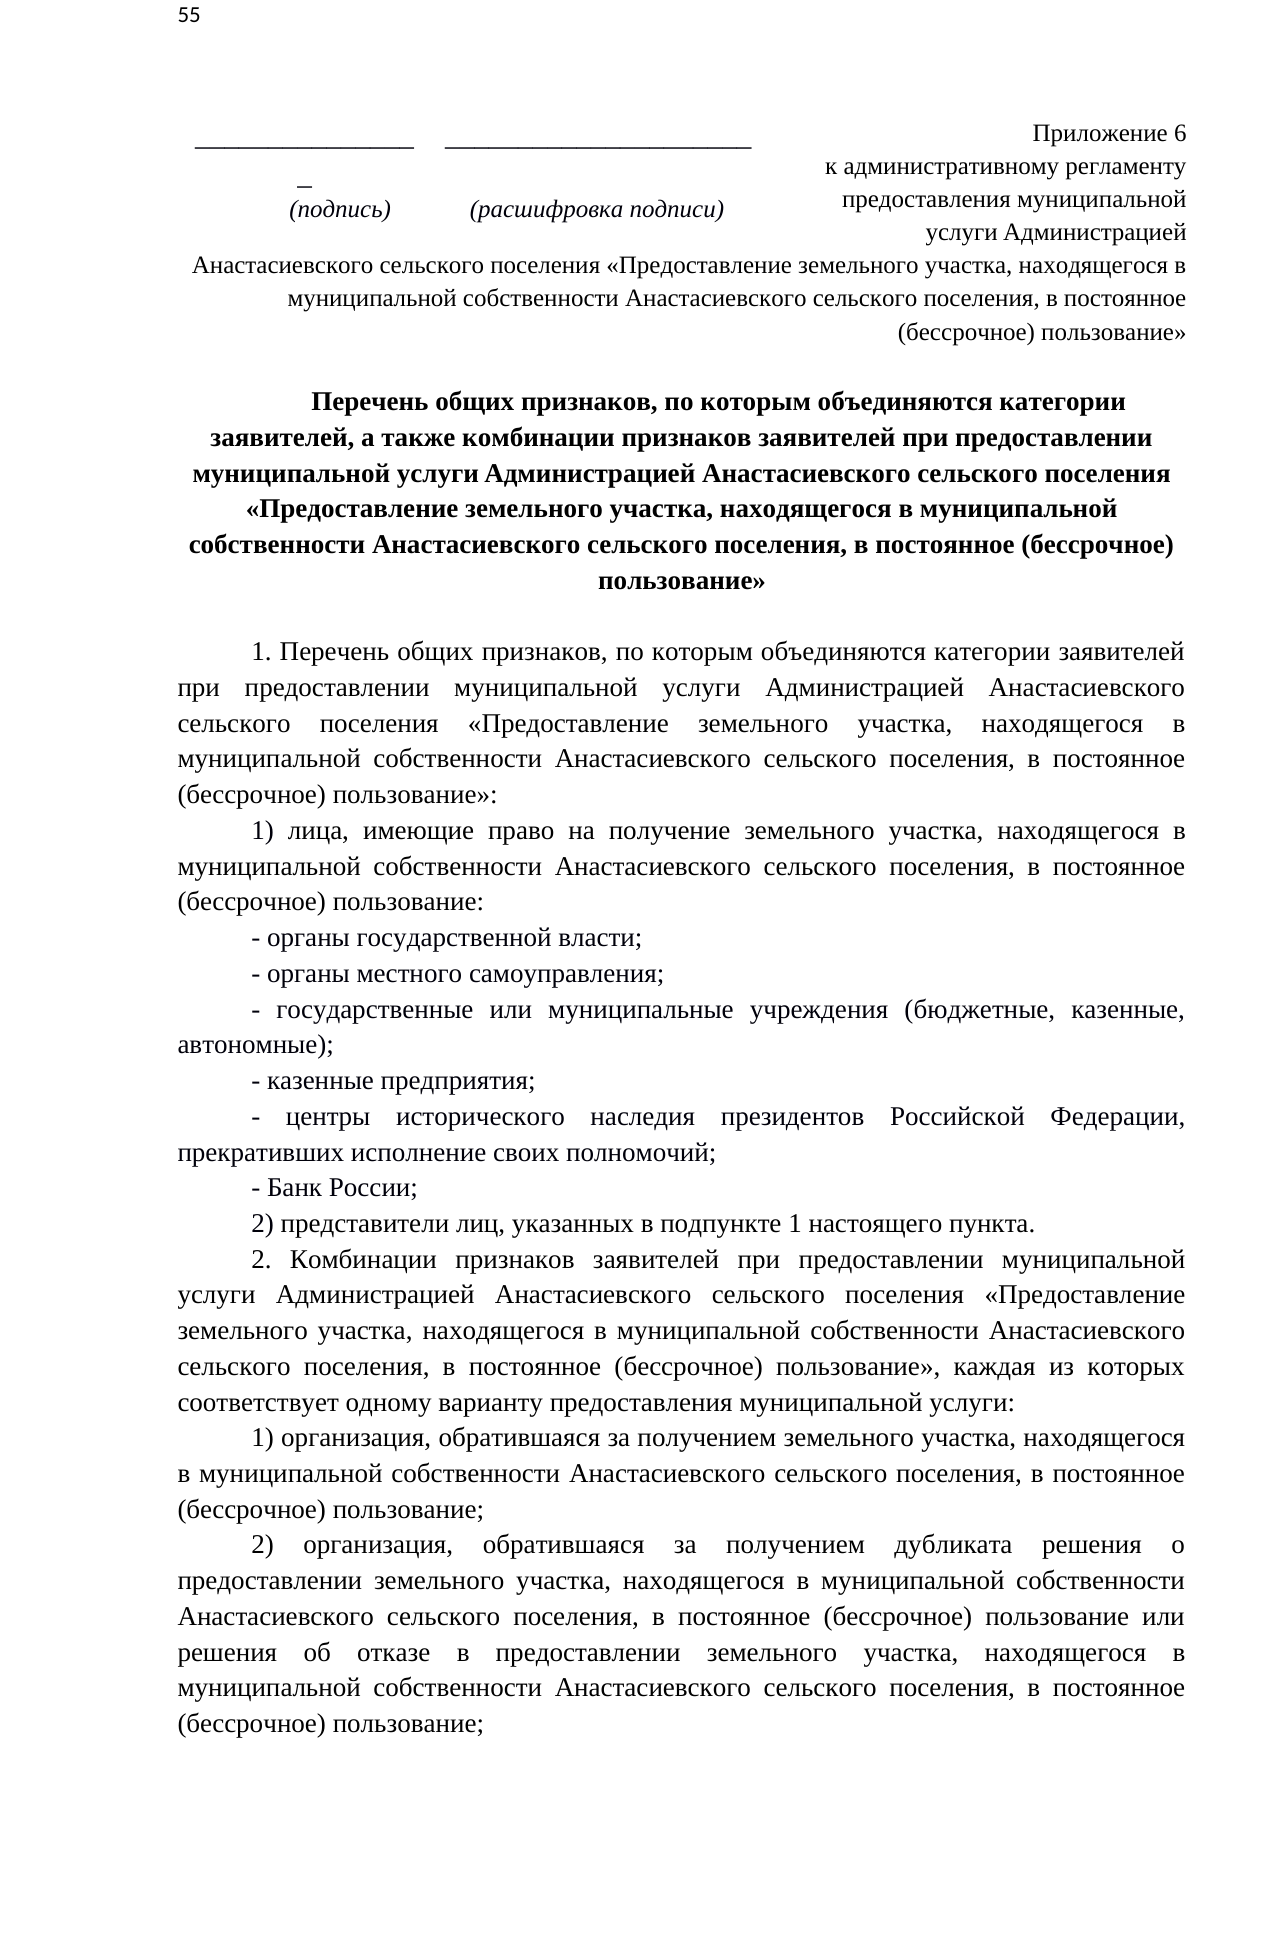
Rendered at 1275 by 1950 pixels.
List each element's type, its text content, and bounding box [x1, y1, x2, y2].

text Приложение 6 [763, 118, 1186, 147]
text 2) организация, обратившаяся за получением дубликата решения о предоставлении земельного участка, находящегося в муниципальной собственности Анастасиевского сельского поселения, в постоянное (бессрочное) пользование или решения об отказе в предоставлении земельного участка, находящегося в муниципальной собственности Анастасиевского сельского поселения, в постоянное (бессрочное) пользование; [177, 1529, 1186, 1738]
text 2. Комбинации признаков заявителей при предоставлении муниципальной услуги Администрацией Анастасиевского сельского поселения «Предоставление земельного участка, находящегося в муниципальной собственности Анастасиевского сельского поселения, в постоянное (бессрочное) пользование», каждая из которых соответствует одному варианту предоставления муниципальной услуги: [177, 1243, 1186, 1417]
text Перечень общих признаков, по которым объединяются категории заявителей, а также комбинации признаков заявителей при предоставлении муниципальной услуги Администрацией Анастасиевского сельского поселения «Предоставление земельного участка, находящегося в муниципальной собственности Анастасиевского сельского поселения, в постоянное (бессрочное) пользование» [177, 385, 1186, 595]
text 1. Перечень общих признаков, по которым объединяются категории заявителей при предоставлении муниципальной услуги Администрацией Анастасиевского сельского поселения «Предоставление земельного участка, находящегося в муниципальной собственности Анастасиевского сельского поселения, в постоянное (бессрочное) пользование»: [177, 635, 1186, 809]
text - органы местного самоуправления; [177, 957, 1186, 988]
table_cell (расшифровка подписи) [433, 194, 763, 241]
text - центры исторического наследия президентов Российской Федерации, прекративших исполнение своих полномочий; [177, 1100, 1186, 1167]
text - органы государственной власти; [177, 921, 1186, 952]
text - государственные или муниципальные учреждения (бюджетные, казенные, автономные); [177, 993, 1186, 1059]
text - Банк России; [177, 1171, 1186, 1202]
table_cell (подпись) [176, 194, 433, 241]
text 1) организация, обратившаяся за получением земельного участка, находящегося в муниципальной собственности Анастасиевского сельского поселения, в постоянное (бессрочное) пользование; [177, 1421, 1186, 1524]
table_header ________________ [176, 118, 433, 194]
text - казенные предприятия; [177, 1064, 1186, 1095]
text 2) представители лиц, указанных в подпункте 1 настоящего пункта. [177, 1207, 1186, 1238]
table_header _____________________ [433, 118, 763, 194]
text 1) лица, имеющие право на получение земельного участка, находящегося в муниципальной собственности Анастасиевского сельского поселения, в постоянное (бессрочное) пользование: [177, 814, 1186, 917]
text к административному регламенту предоставления муниципальной услуги Администрацией Анастасиевского сельского поселения «Предоставление земельного участка, находящегося в муниципальной собственности Анастасиевского сельского поселения, в постоянное (бессрочное) пользование» [177, 151, 1186, 345]
